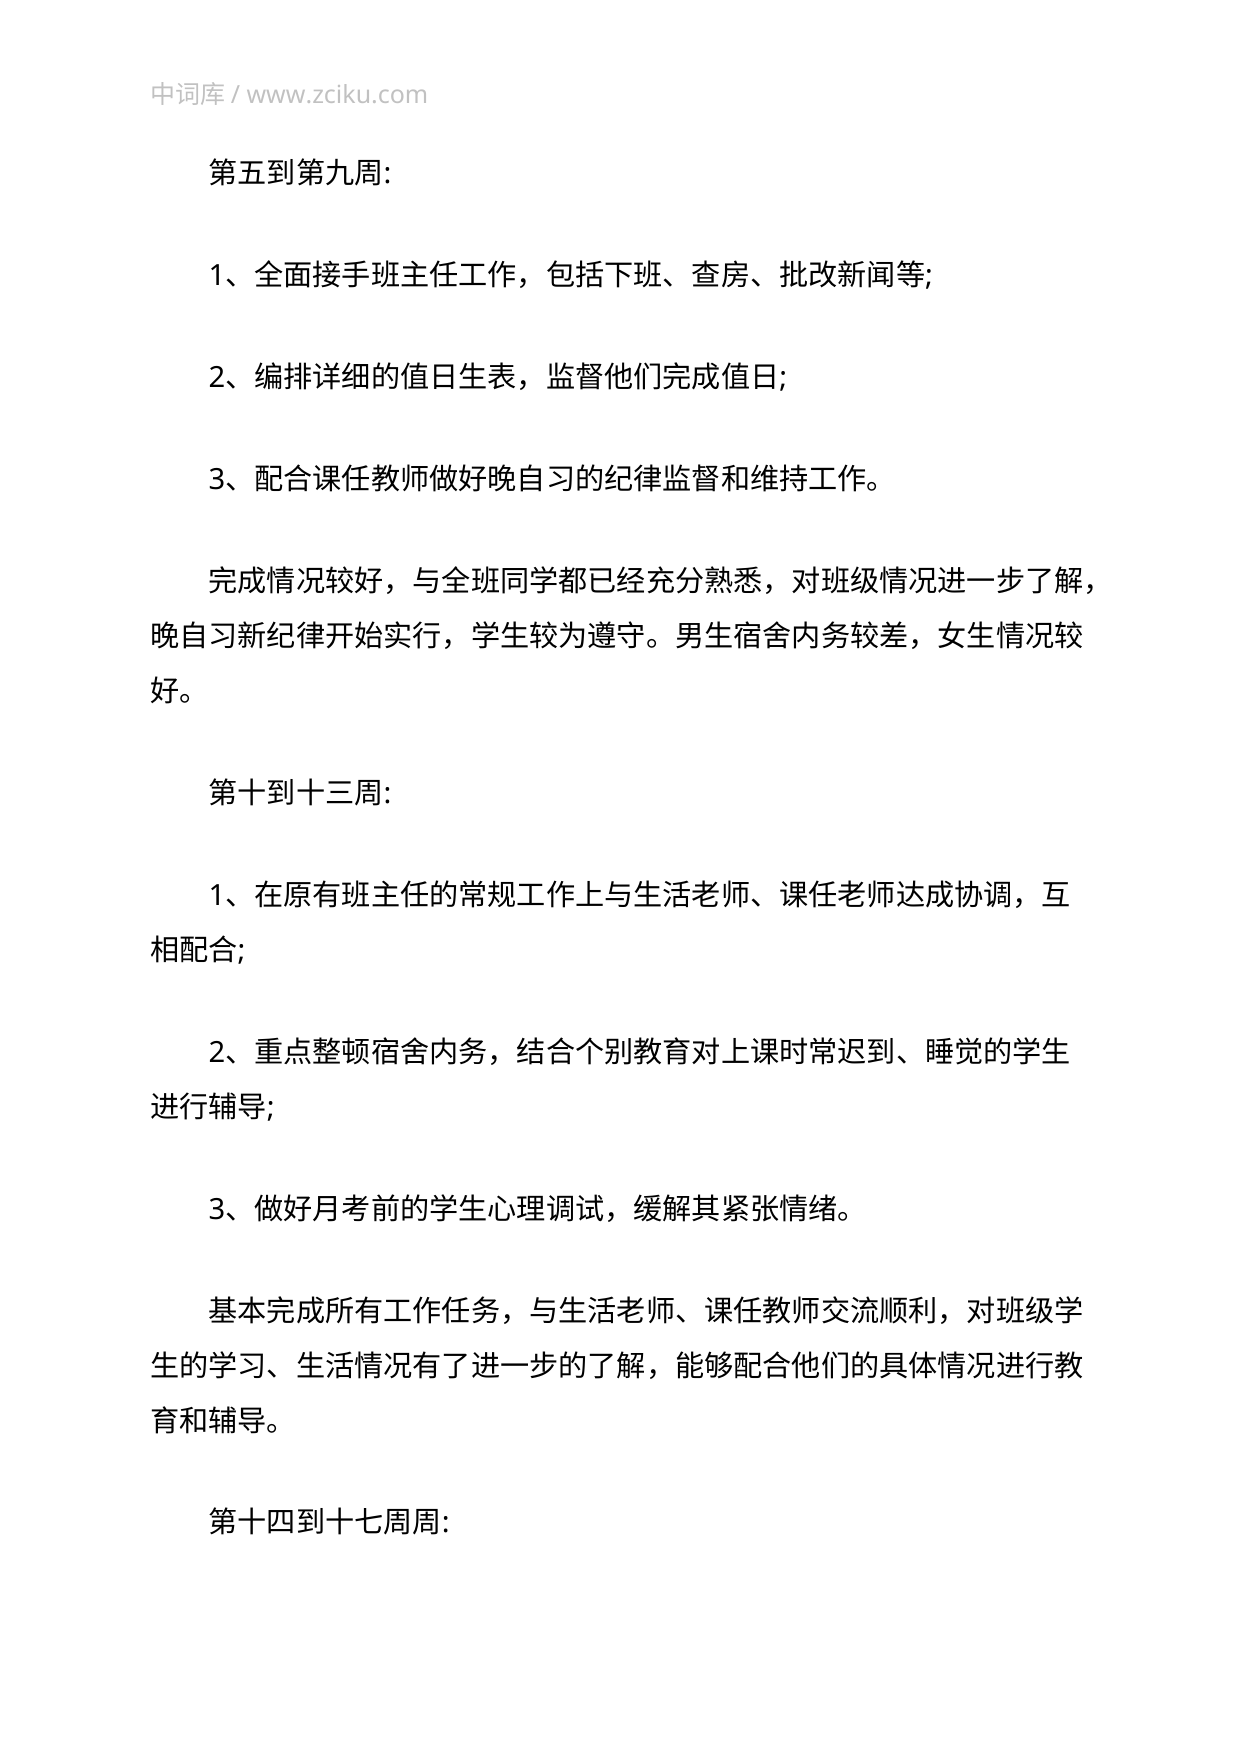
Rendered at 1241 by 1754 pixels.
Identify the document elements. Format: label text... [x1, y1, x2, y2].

text 3、配合课任教师做好晚自习的纪律监督和维持工作。 [150, 456, 1090, 498]
text 1、全面接手班主任工作，包括下班、查房、批改新闻等; [150, 252, 1090, 294]
text 第十到十三周: [150, 769, 1090, 812]
text 第五到第九周: [150, 150, 1090, 192]
text 基本完成所有工作任务，与生活老师、课任教师交流顺利，对班级学生的学习、生活情况有了进一步的了解，能够配合他们的具体情况进行教育和辅导。 [150, 1287, 1090, 1439]
text 完成情况较好，与全班同学都已经充分熟悉，对班级情况进一步了解，晚自习新纪律开始实行，学生较为遵守。男生宿舍内务较差，女生情况较好。 [150, 558, 1090, 710]
text 2、重点整顿宿舍内务，结合个别教育对上课时常迟到、睡觉的学生进行辅导; [150, 1028, 1090, 1126]
text 1、在原有班主任的常规工作上与生活老师、课任老师达成协调，互相配合; [150, 871, 1090, 969]
text 2、编排详细的值日生表，监督他们完成值日; [150, 354, 1090, 396]
text 第十四到十七周周: [150, 1499, 1090, 1541]
text 3、做好月考前的学生心理调试，缓解其紧张情绪。 [150, 1185, 1090, 1228]
